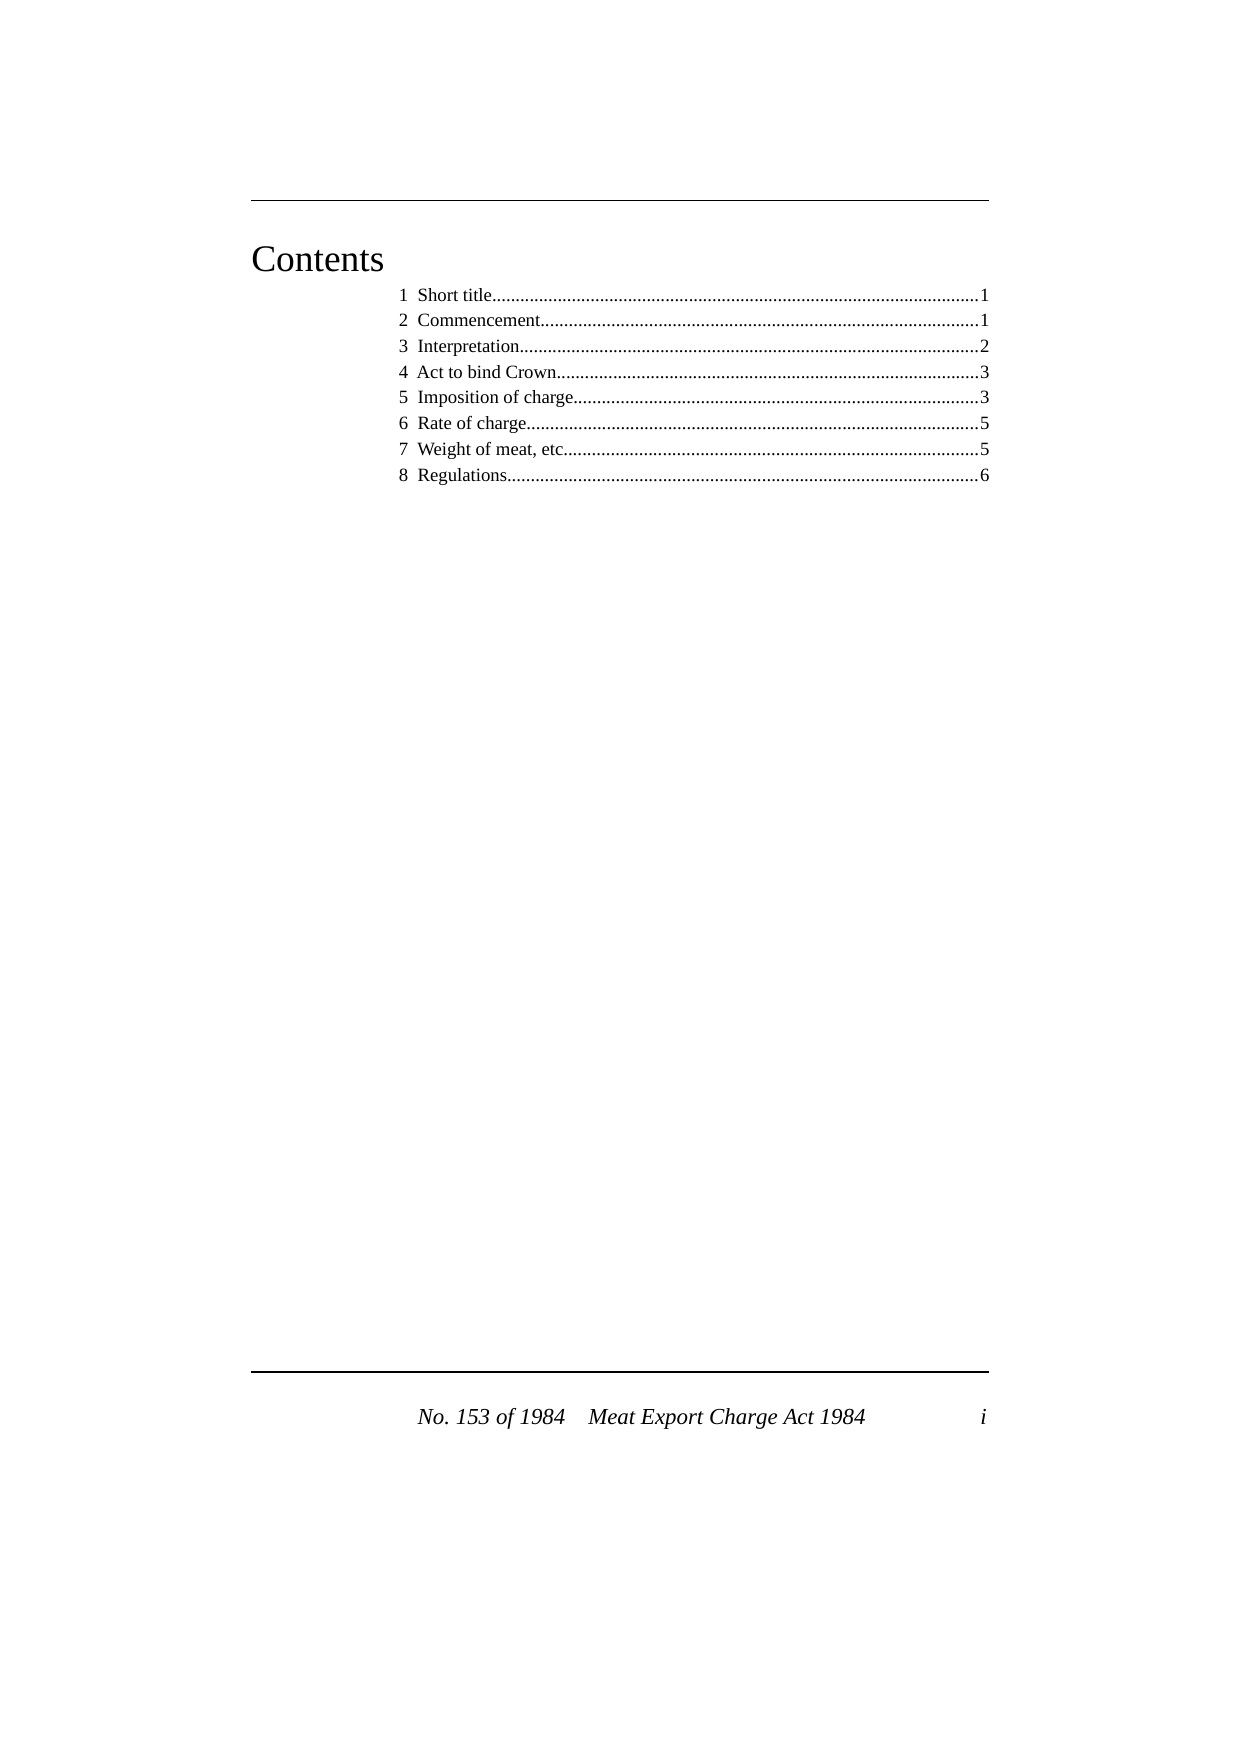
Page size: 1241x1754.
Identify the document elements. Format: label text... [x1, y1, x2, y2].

text 7 Weight of meat, etc. 5 [399, 438, 930, 459]
text 5 Imposition of charge 3 [399, 386, 930, 408]
text 8 Regulations 6 [399, 464, 930, 485]
text 2 Commencement 1 [399, 309, 930, 331]
text 6 Rate of charge 5 [399, 412, 930, 434]
text 4 Act to bind Crown 3 [399, 361, 930, 382]
text 1 Short title 1 [399, 283, 930, 305]
text Contents [251, 236, 989, 279]
text 3 Interpretation 2 [399, 335, 930, 357]
